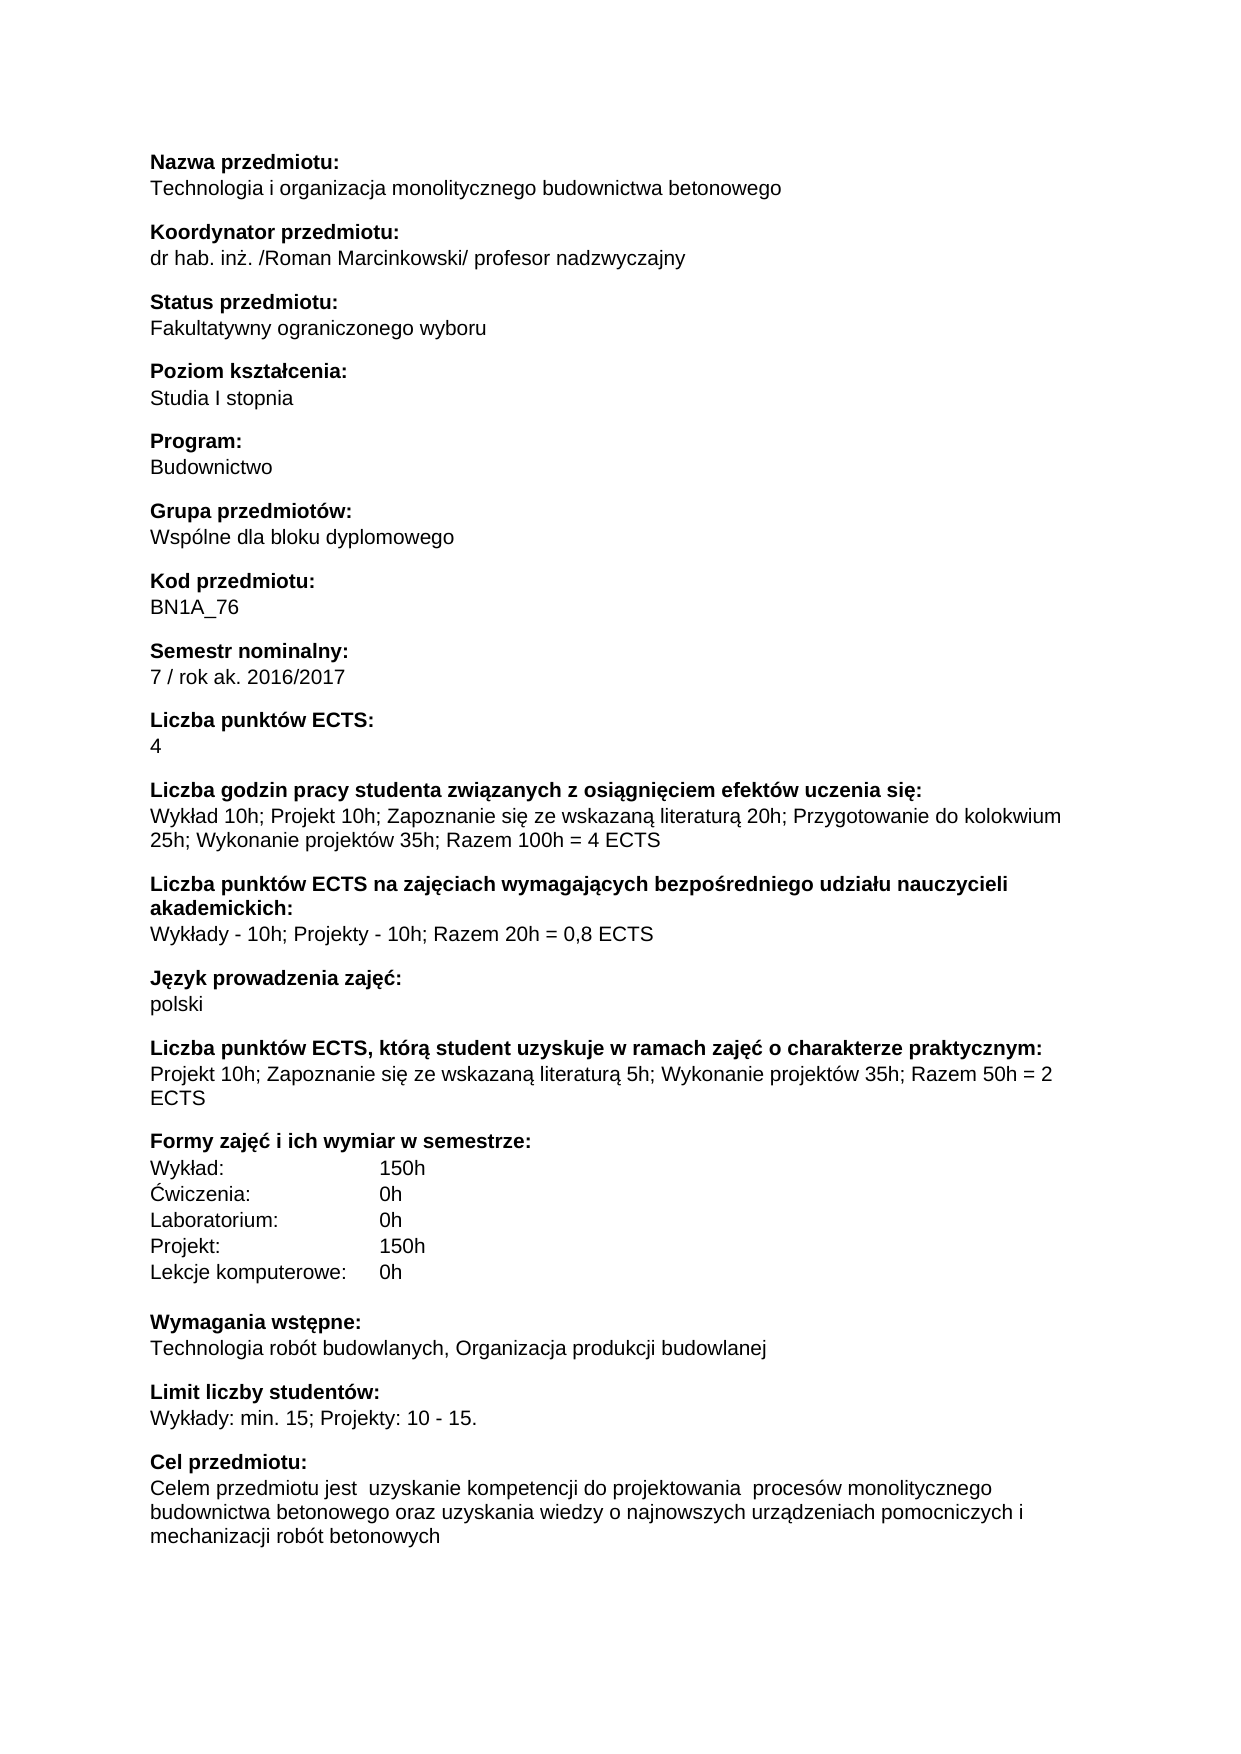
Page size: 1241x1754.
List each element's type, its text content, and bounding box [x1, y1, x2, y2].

table_header 150h [369, 1156, 597, 1180]
text Liczba godzin pracy studenta związanych z osiągnięciem efektów uczenia się: [150, 778, 1090, 802]
text Program: [150, 429, 1090, 453]
text Studia I stopnia [150, 385, 1090, 409]
text dr hab. inż. /Roman Marcinkowski/ profesor nadzwyczajny [150, 246, 1090, 270]
text Celem przedmiotu jest uzyskanie kompetencji do projektowania procesów monolitycznego budownictwa betonowego oraz uzyskania wiedzy o najnowszych urządzeniach pomocniczych i mechanizacji robót betonowych [150, 1476, 1090, 1547]
table_cell Laboratorium: [140, 1208, 367, 1232]
text Technologia robót budowlanych, Organizacja produkcji budowlanej [150, 1336, 1090, 1360]
text Grupa przedmiotów: [150, 499, 1090, 523]
text Kod przedmiotu: [150, 569, 1090, 593]
text Wykłady: min. 15; Projekty: 10 - 15. [150, 1406, 1090, 1430]
table_cell Ćwiczenia: [140, 1182, 367, 1206]
table_cell 0h [369, 1258, 597, 1284]
text Formy zajęć i ich wymiar w semestrze: [150, 1129, 1090, 1153]
text Wymagania wstępne: [150, 1310, 1090, 1334]
table_cell Projekt: [140, 1234, 367, 1258]
text Status przedmiotu: [150, 289, 1090, 313]
text Semestr nominalny: [150, 638, 1090, 662]
text Liczba punktów ECTS, którą student uzyskuje w ramach zajęć o charakterze praktycznym: [150, 1035, 1090, 1059]
text Wspólne dla bloku dyplomowego [150, 525, 1090, 549]
table_cell 0h [369, 1206, 597, 1232]
text Poziom kształcenia: [150, 359, 1090, 383]
text Nazwa przedmiotu: [150, 150, 1090, 174]
text Wykłady - 10h; Projekty - 10h; Razem 20h = 0,8 ECTS [150, 922, 1090, 946]
text Budownictwo [150, 455, 1090, 479]
text Wykład 10h; Projekt 10h; Zapoznanie się ze wskazaną literaturą 20h; Przygotowanie do kolokwium 25h; Wykonanie projektów 35h; Razem 100h = 4 ECTS [150, 804, 1090, 852]
text Projekt 10h; Zapoznanie się ze wskazaną literaturą 5h; Wykonanie projektów 35h; Razem 50h = 2 ECTS [150, 1061, 1090, 1109]
text Liczba punktów ECTS: [150, 708, 1090, 732]
text polski [150, 992, 1090, 1016]
table_header Wykład: [140, 1156, 367, 1180]
text Technologia i organizacja monolitycznego budownictwa betonowego [150, 176, 1090, 200]
text 4 [150, 734, 1090, 758]
table_cell 150h [369, 1232, 597, 1258]
text Cel przedmiotu: [150, 1449, 1090, 1473]
text Liczba punktów ECTS na zajęciach wymagających bezpośredniego udziału nauczycieli akademickich: [150, 872, 1090, 920]
table_cell Lekcje komputerowe: [140, 1260, 367, 1284]
text Koordynator przedmiotu: [150, 220, 1090, 244]
text Język prowadzenia zajęć: [150, 966, 1090, 989]
text 7 / rok ak. 2016/2017 [150, 664, 1090, 688]
text BN1A_76 [150, 595, 1090, 619]
table_cell 0h [369, 1180, 597, 1206]
text Limit liczby studentów: [150, 1380, 1090, 1404]
text Fakultatywny ograniczonego wyboru [150, 316, 1090, 339]
